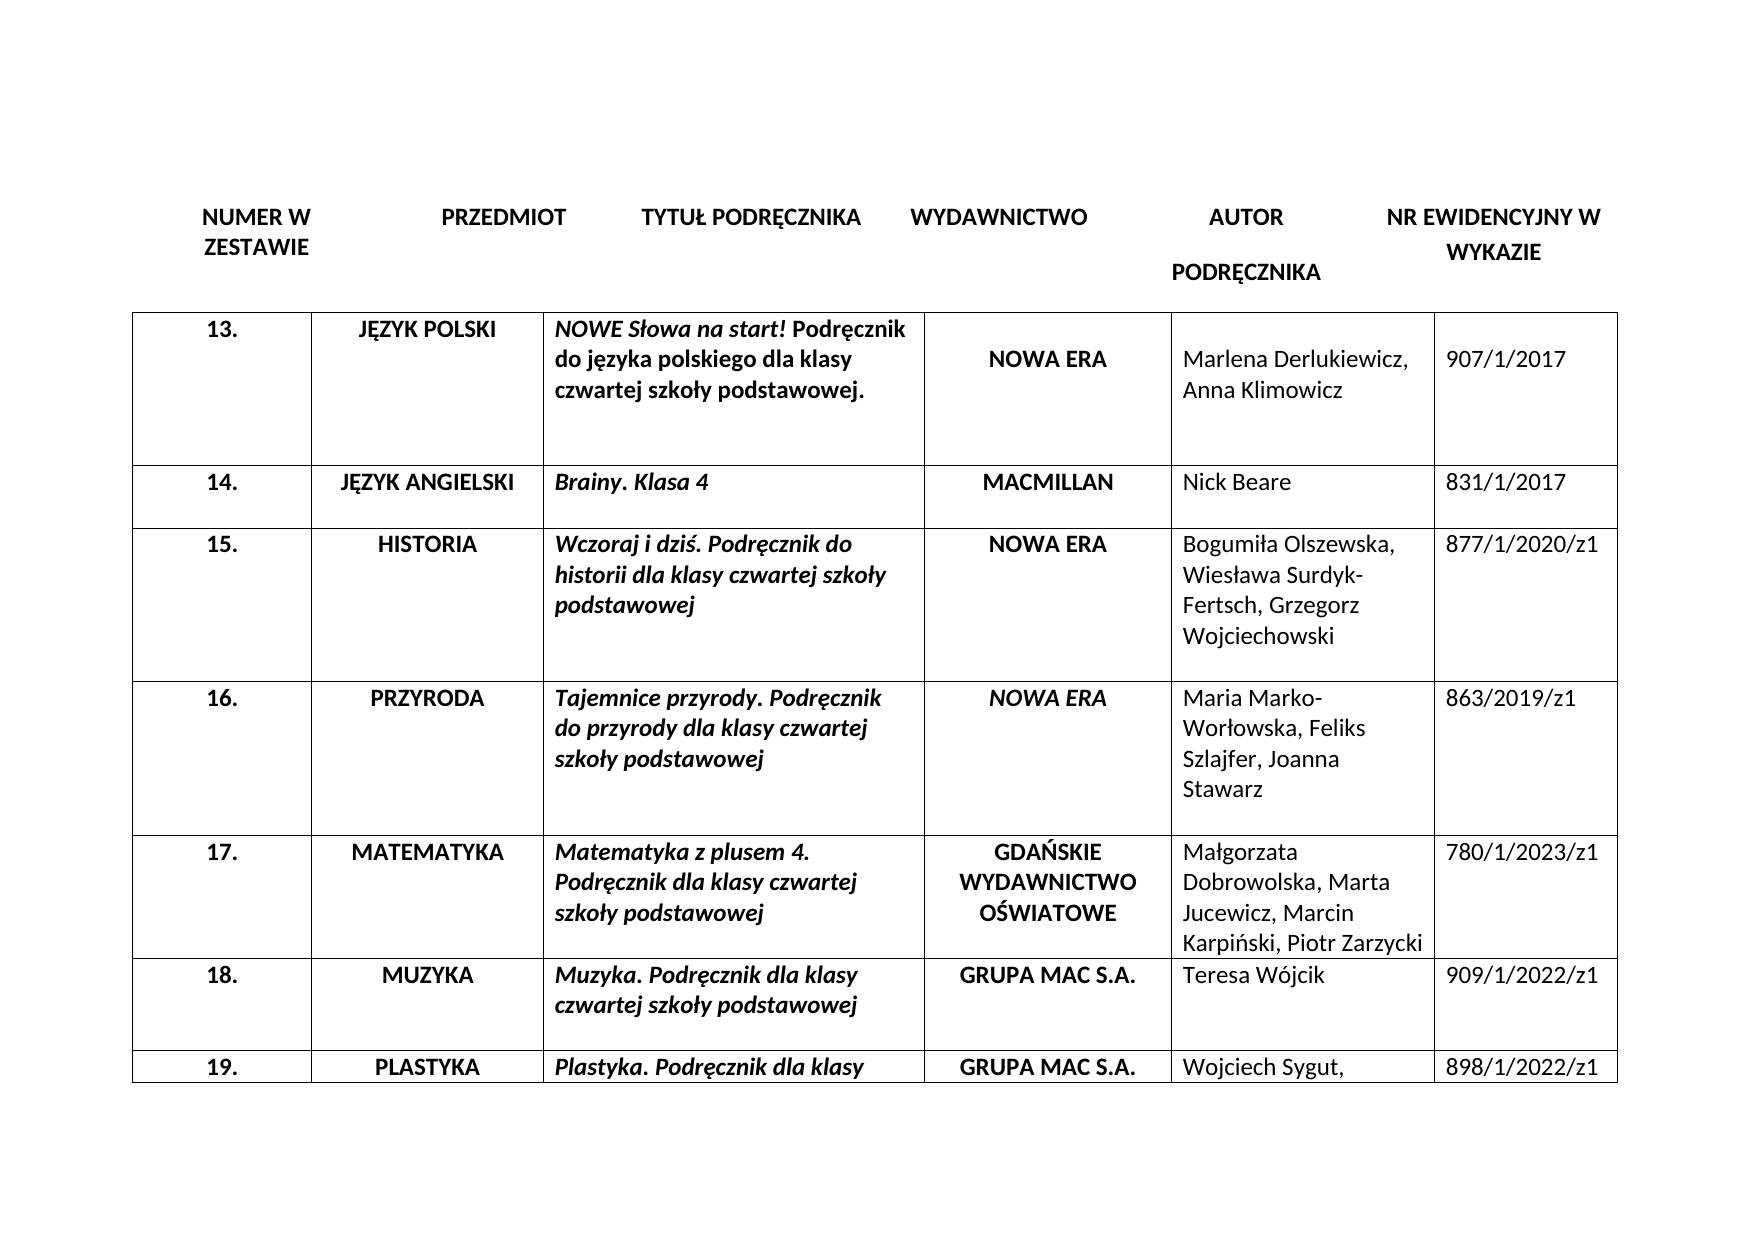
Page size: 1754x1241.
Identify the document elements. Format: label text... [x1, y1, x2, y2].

table_cell 907/1/2017 [1435, 466, 1617, 527]
table_cell 17. [133, 959, 311, 1050]
table_header KLASA DRUGA KLASA TRZECIA [133, 201, 380, 312]
table_cell 16. [133, 836, 311, 958]
table_header PRZEDMIOT [312, 313, 543, 465]
table_cell 14. [133, 529, 311, 681]
table_cell JĘZYK ANGIELSKI [312, 529, 543, 681]
table_cell MUZYKA [312, 1051, 543, 1082]
table_cell 863/2019/z1 [1435, 836, 1617, 958]
table_header AUTOR PODRĘCZNIKA [1172, 313, 1434, 465]
table_cell NOWA ERA [925, 836, 1171, 958]
table_cell HISTORIA [312, 682, 543, 835]
table_cell Nick Beare [1172, 529, 1434, 681]
table_cell MATEMATYKA [312, 959, 543, 1050]
table_cell 15. [133, 682, 311, 835]
table_cell Teresa Wójcik [1172, 1051, 1434, 1082]
table_cell MACMILLAN [925, 529, 1171, 681]
table_cell NOWA ERA [925, 682, 1171, 835]
table_cell 18. [133, 1051, 311, 1082]
table_cell Małgorzata Dobrowolska, Marta Jucewicz, Marcin Karpiński, Piotr Zarzycki [1172, 959, 1434, 1050]
table_cell 909/1/2022/z1 [1435, 1051, 1617, 1082]
table_cell NOWA ERA [925, 466, 1171, 527]
table_cell NOWE Słowa na start! Podręcznik do języka polskiego dla klasy czwartej szkoły podstawowej. [544, 466, 924, 527]
table_cell 780/1/2023/z1 [1435, 959, 1617, 1050]
table_cell 831/1/2017 [1435, 529, 1617, 681]
table_cell Wczoraj i dziś. Podręcznik do historii dla klasy czwartej szkoły podstawowej [544, 682, 924, 835]
table_header NUMER W ZESTAWIE [133, 313, 311, 465]
table_header NR EWIDENCYJNY W WYKAZIE [1435, 313, 1617, 465]
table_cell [544, 1051, 924, 1082]
table_cell 13. [133, 466, 311, 527]
table_cell PRZYRODA [312, 836, 543, 958]
table_cell Maria Marko-Worłowska, Feliks Szlajfer, Joanna Stawarz [1172, 836, 1434, 958]
table_cell Bogumiła Olszewska, Wiesława Surdyk-Fertsch, Grzegorz Wojciechowski [1172, 682, 1434, 835]
table_cell JĘZYK POLSKI [312, 466, 543, 527]
table_cell Brainy. Klasa 4 [544, 529, 924, 681]
table_cell Tajemnice przyrody. Podręcznik do przyrody dla klasy czwartej szkoły podstawowej [544, 836, 924, 958]
table_cell 877/1/2020/z1 [1435, 682, 1617, 835]
table_cell GDAŃSKIE WYDAWNICTWO OŚWIATOWE [925, 959, 1171, 1050]
table_cell Matematyka z plusem 4. Podręcznik dla klasy czwartej szkoły podstawowej [544, 959, 924, 1050]
table_header TYTUŁ PODRĘCZNIKA [544, 313, 924, 465]
table_cell Marlena Derlukiewicz, Anna Klimowicz [1172, 466, 1434, 527]
table_header WYDAWNICTWO [925, 313, 1171, 465]
table_cell GRUPA MAC S.A. [925, 1051, 1171, 1082]
